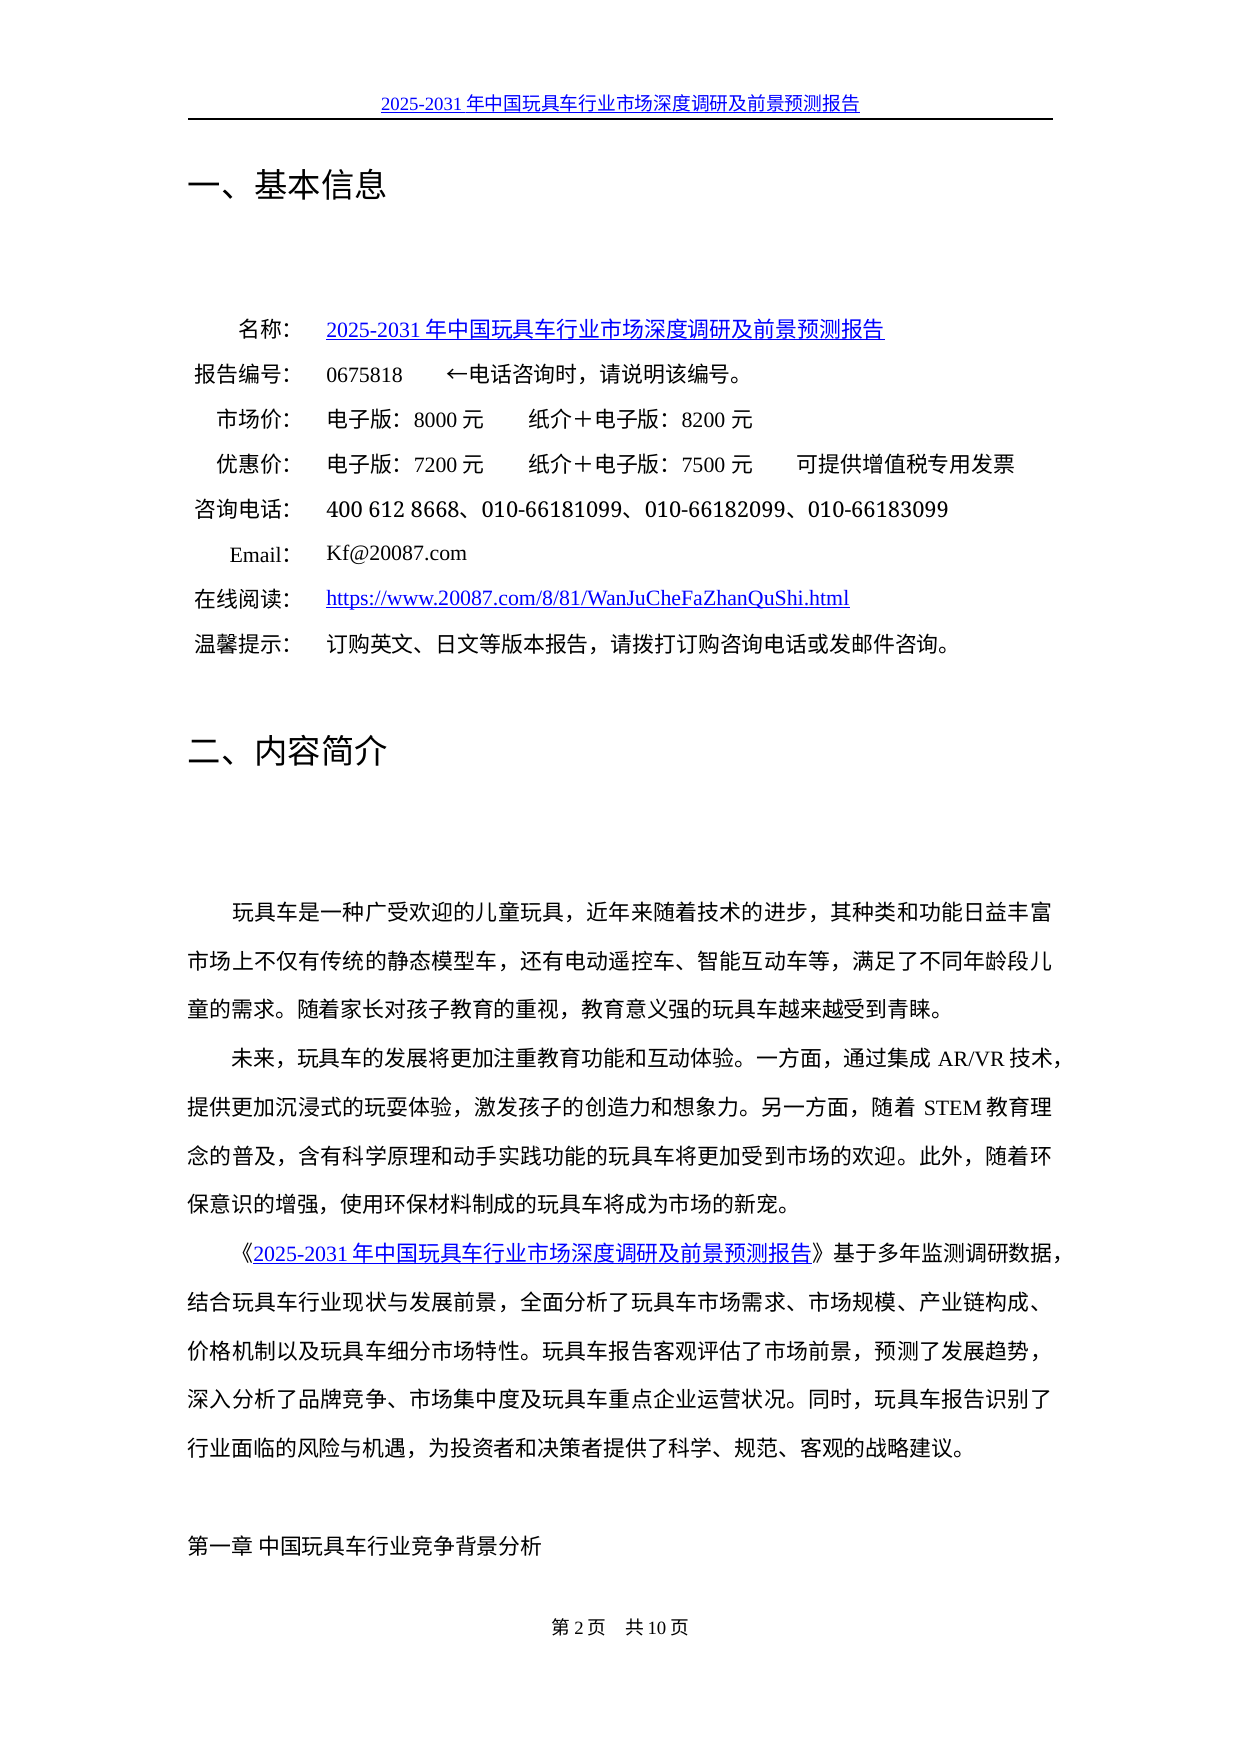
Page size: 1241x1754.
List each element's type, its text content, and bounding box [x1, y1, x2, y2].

table_header 2025-2031年中国玩具车行业市场深度调研及前景预测报告 [315, 312, 1073, 357]
title 二、内容简介 [187, 717, 1053, 782]
table_cell 在线阅读： [167, 582, 315, 627]
table_cell [315, 582, 1073, 627]
table_cell 电子版：8000 元 纸介＋电子版：8200 元 [315, 402, 1073, 447]
table_header 名称： [167, 312, 315, 357]
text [187, 894, 1053, 1561]
table_cell Kf@20087.com [315, 537, 1073, 582]
table_cell Email： [167, 537, 315, 582]
title 一、基本信息 [187, 150, 1053, 215]
table_cell 400 612 8668、010-66181099、010-66182099、010-66183099 [315, 492, 1073, 537]
table_cell 0675818 ←电话咨询时，请说明该编号。 [315, 357, 1073, 402]
table_cell 优惠价： [167, 447, 315, 492]
table_cell 订购英文、日文等版本报告，请拨打订购咨询电话或发邮件咨询。 [315, 627, 1073, 672]
table_cell 报告编号： [167, 357, 315, 402]
table_cell 电子版：7200 元 纸介＋电子版：7500 元 可提供增值税专用发票 [315, 447, 1073, 492]
table_cell 咨询电话： [167, 492, 315, 537]
table_cell 温馨提示： [167, 627, 315, 672]
table_cell 市场价： [167, 402, 315, 447]
